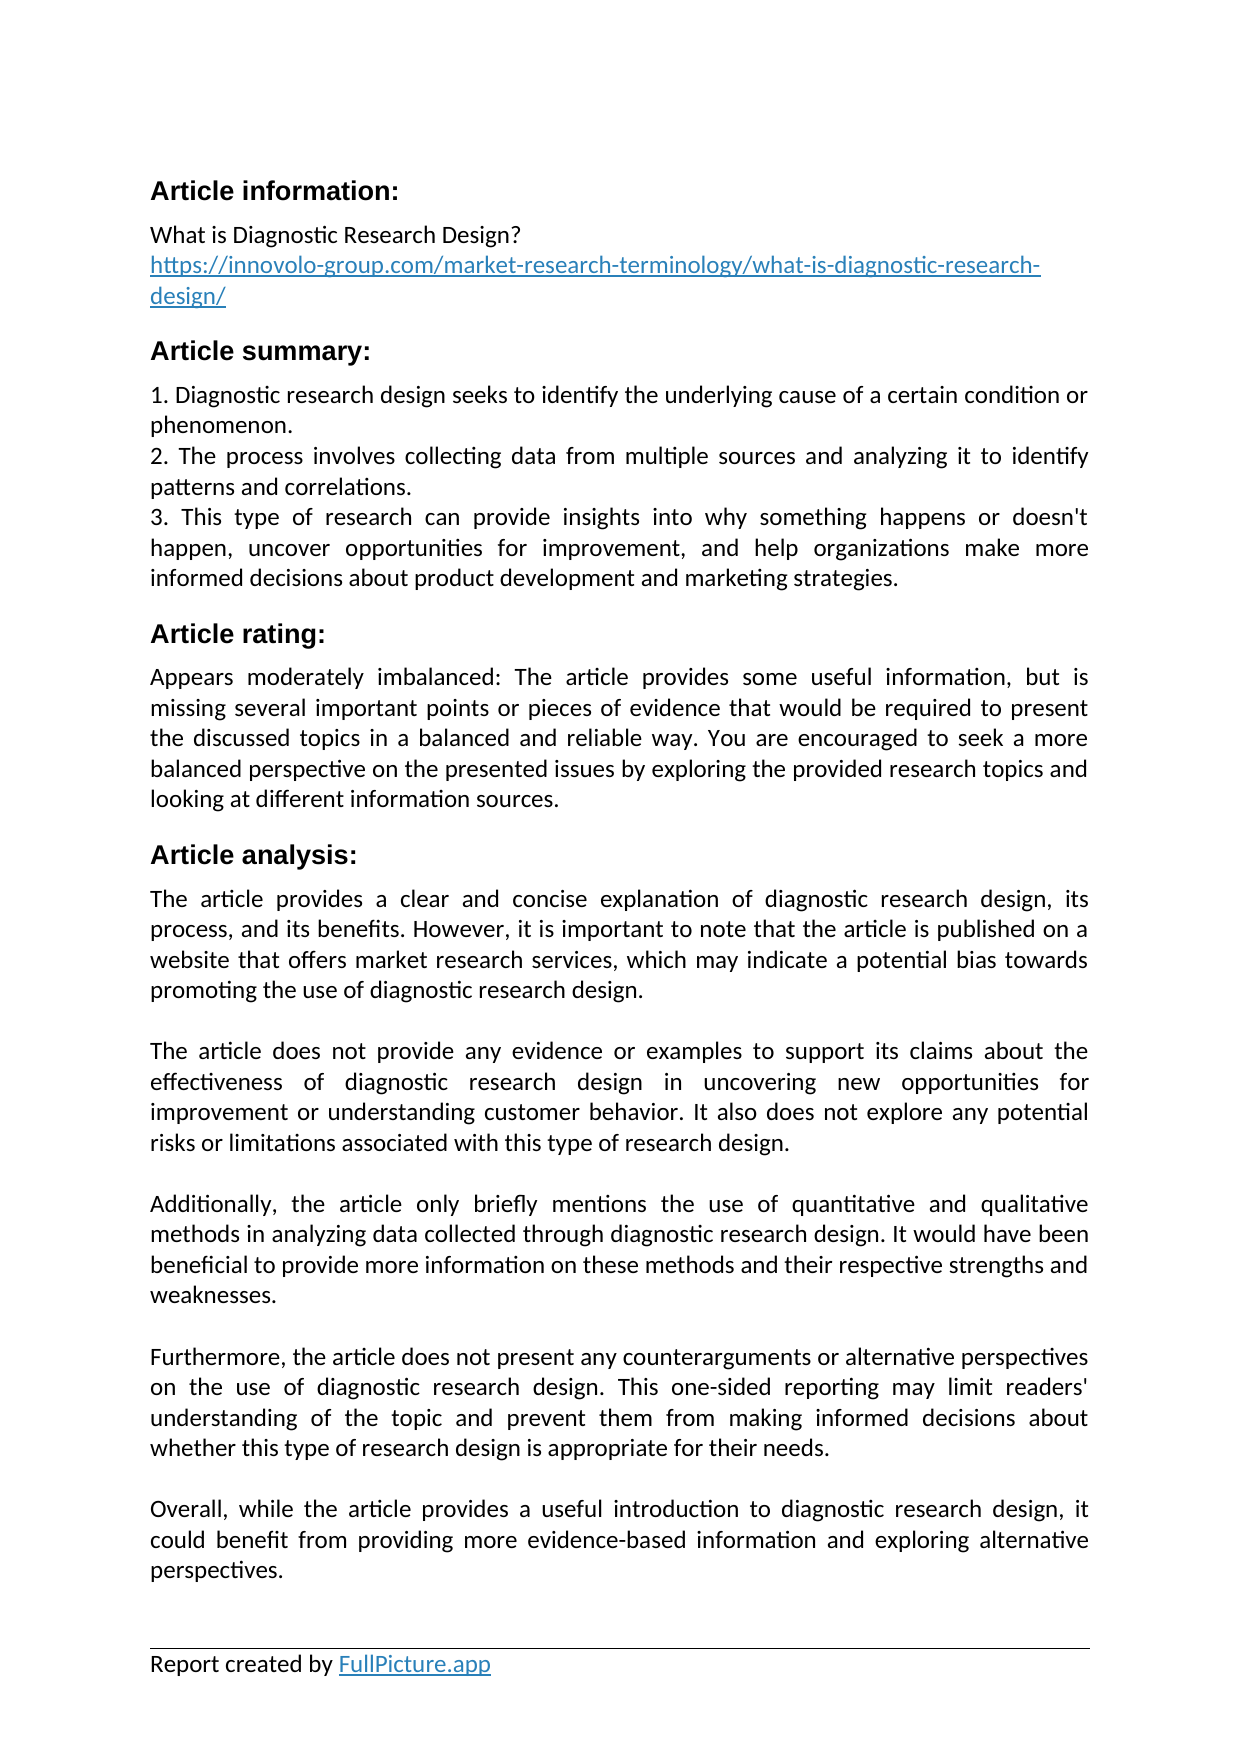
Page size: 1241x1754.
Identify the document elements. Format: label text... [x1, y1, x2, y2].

text 3. This type of research can provide insights into why something happens or doesn't happen, uncover opportunities for improvement, and help organizations make more informed decisions about product development and marketing strategies. [150, 501, 1090, 593]
text The article provides a clear and concise explanation of diagnostic research design, its process, and its benefits. However, it is important to note that the article is published on a website that offers market research services, which may indicate a potential bias towards promoting the use of diagnostic research design. [150, 883, 1090, 1005]
text Additionally, the article only briefly mentions the use of quantitative and qualitative methods in analyzing data collected through diagnostic research design. It would have been beneficial to provide more information on these methods and their respective strengths and weaknesses. [150, 1188, 1090, 1310]
subtitle Article rating: [150, 618, 1090, 649]
text Furthermore, the article does not present any counterarguments or alternative perspectives on the use of diagnostic research design. This one-sided reporting may limit readers' understanding of the topic and prevent them from making informed decisions about whether this type of research design is appropriate for their needs. [150, 1341, 1090, 1463]
text 2. The process involves collecting data from multiple sources and analyzing it to identify patterns and correlations. [150, 440, 1090, 501]
text What is Diagnostic Research Design?https://innovolo-group.com/market-research-terminology/what-is-diagnostic-research-design/ [150, 219, 1090, 310]
text The article does not provide any evidence or examples to support its claims about the effectiveness of diagnostic research design in uncovering new opportunities for improvement or understanding customer behavior. It also does not explore any potential risks or limitations associated with this type of research design. [150, 1035, 1090, 1157]
subtitle Article summary: [150, 335, 1090, 367]
text Overall, while the article provides a useful introduction to diagnostic research design, it could benefit from providing more evidence-based information and exploring alternative perspectives. [150, 1493, 1090, 1585]
subtitle Article information: [150, 175, 1090, 206]
text Appears moderately imbalanced: The article provides some useful information, but is missing several important points or pieces of evidence that would be required to present the discussed topics in a balanced and reliable way. You are encouraged to seek a more balanced perspective on the presented issues by exploring the provided research topics and looking at different information sources. [150, 661, 1090, 814]
subtitle Article analysis: [150, 839, 1090, 870]
text 1. Diagnostic research design seeks to identify the underlying cause of a certain condition or phenomenon. [150, 379, 1090, 440]
